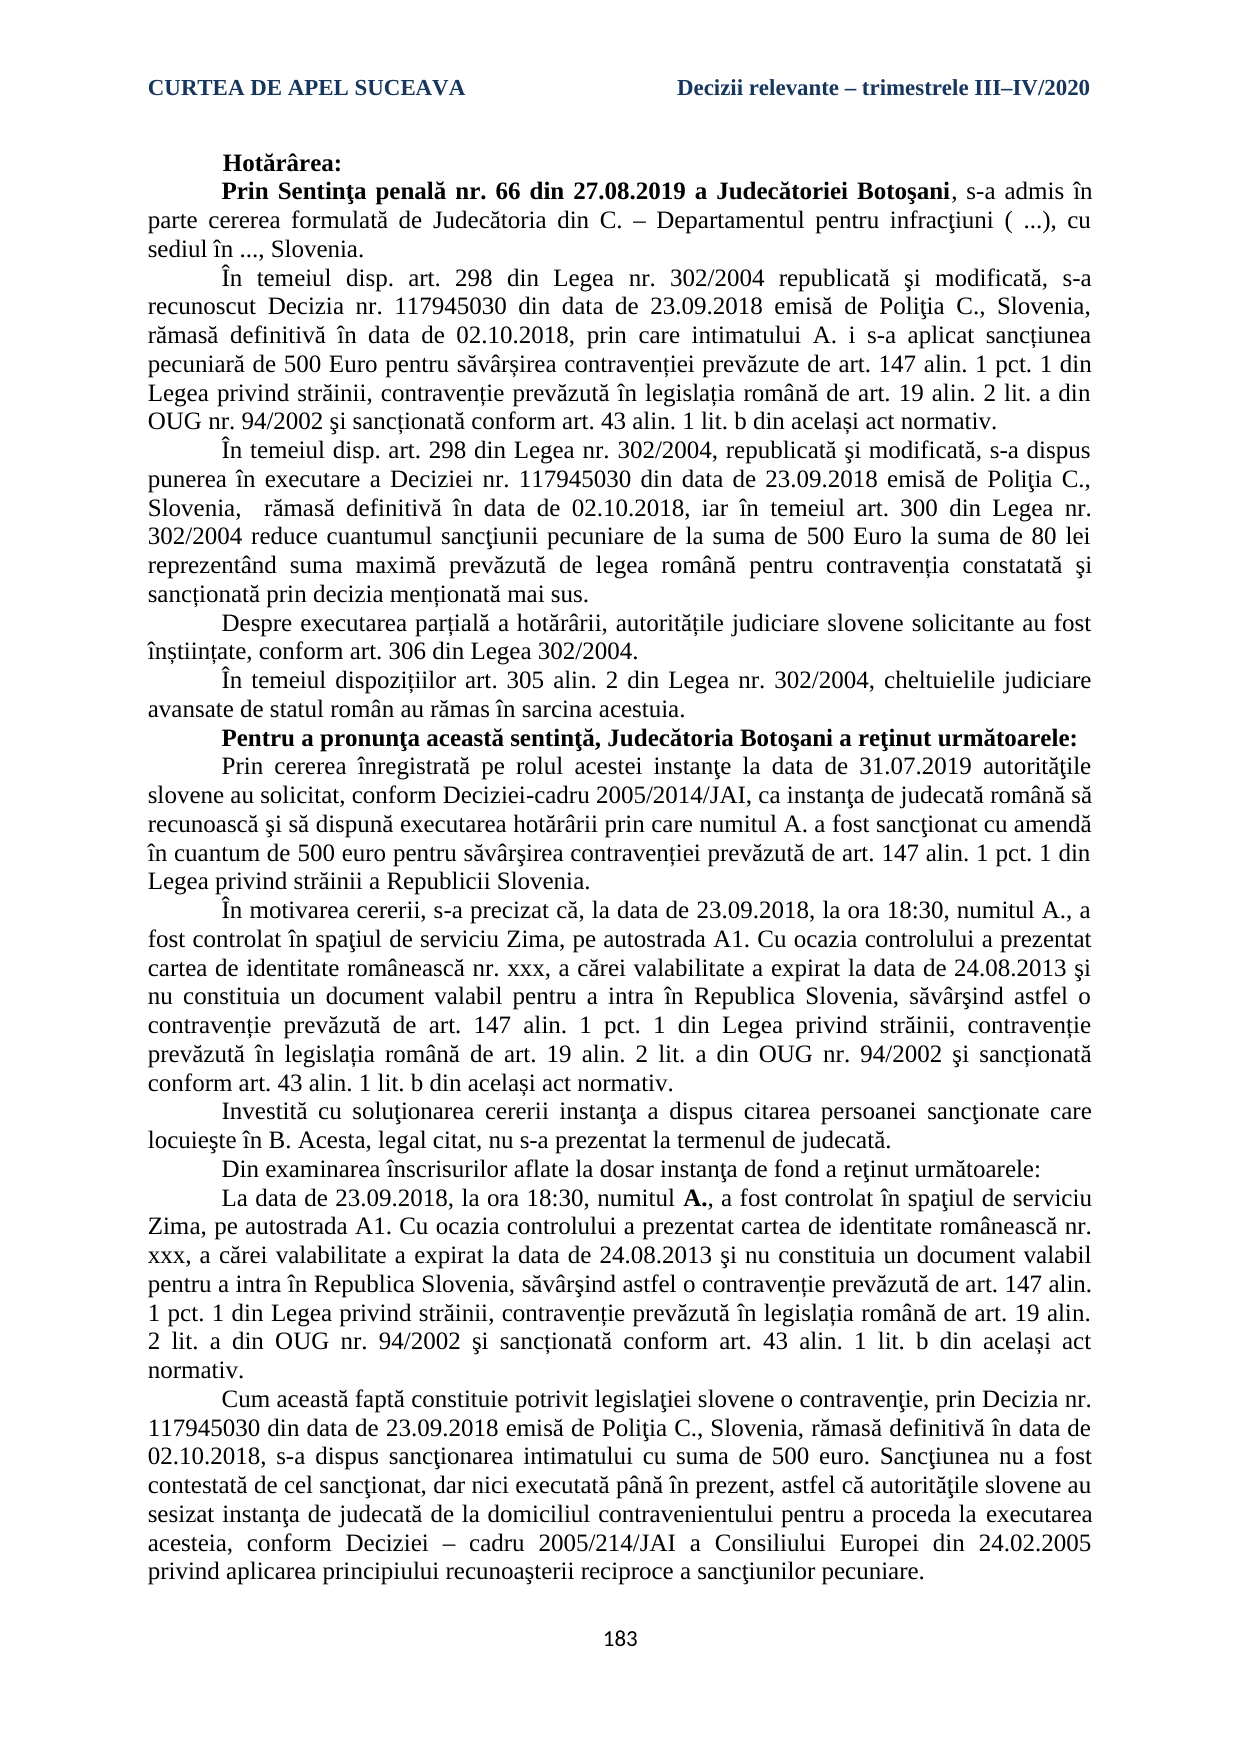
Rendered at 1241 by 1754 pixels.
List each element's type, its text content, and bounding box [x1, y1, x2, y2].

text La data de 23.09.2018, la ora 18:30, numitul A., a fost controlat în spaţiul de serviciu Zima, pe autostrada A1. Cu ocazia controlului a prezentat cartea de identitate românească nr. xxx, a cărei valabilitate a expirat la data de 24.08.2013 şi nu constituia un document valabil pentru a intra în Republica Slovenia, săvârşind astfel o contravenție prevăzută de art. 147 alin. 1 pct. 1 din Legea privind străinii, contravenție prevăzută în legislația română de art. 19 alin. 2 lit. a din OUG nr. 94/2002 şi sancționată conform art. 43 alin. 1 lit. b din același act normativ. [148, 1183, 1093, 1384]
text Despre executarea parțială a hotărârii, autoritățile judiciare slovene solicitante au fost înștiințate, conform art. 306 din Legea 302/2004. [148, 608, 1093, 665]
text Cum această faptă constituie potrivit legislaţiei slovene o contravenţie, prin Decizia nr. 117945030 din data de 23.09.2018 emisă de Poliţia C., Slovenia, rămasă definitivă în data de 02.10.2018, s-a dispus sancţionarea intimatului cu suma de 500 euro. Sancţiunea nu a fost contestată de cel sancţionat, dar nici executată până în prezent, astfel că autorităţile slovene au sesizat instanţa de judecată de la domiciliul contravenientului pentru a proceda la executarea acesteia, conform Deciziei – cadru 2005/214/JAI a Consiliului Europei din 24.02.2005 privind aplicarea principiului recunoaşterii reciproce a sancţiunilor pecuniare. [148, 1384, 1093, 1585]
text Din examinarea înscrisurilor aflate la dosar instanţa de fond a reţinut următoarele: [148, 1154, 1093, 1183]
text În temeiul disp. art. 298 din Legea nr. 302/2004, republicată şi modificată, s-a dispus punerea în executare a Deciziei nr. 117945030 din data de 23.09.2018 emisă de Poliţia C., Slovenia, rămasă definitivă în data de 02.10.2018, iar în temeiul art. 300 din Legea nr. 302/2004 reduce cuantumul sancţiunii pecuniare de la suma de 500 Euro la suma de 80 lei reprezentând suma maximă prevăzută de legea română pentru contravenția constatată şi sancționată prin decizia menționată mai sus. [148, 435, 1093, 608]
text În temeiul disp. art. 298 din Legea nr. 302/2004 republicată şi modificată, s-a recunoscut Decizia nr. 117945030 din data de 23.09.2018 emisă de Poliţia C., Slovenia, rămasă definitivă în data de 02.10.2018, prin care intimatului A. i s-a aplicat sancțiunea pecuniară de 500 Euro pentru săvârșirea contravenției prevăzute de art. 147 alin. 1 pct. 1 din Legea privind străinii, contravenție prevăzută în legislația română de art. 19 alin. 2 lit. a din OUG nr. 94/2002 şi sancționată conform art. 43 alin. 1 lit. b din același act normativ. [148, 263, 1093, 435]
text Hotărârea: [148, 148, 1093, 176]
text În temeiul dispozițiilor art. 305 alin. 2 din Legea nr. 302/2004, cheltuielile judiciare avansate de statul român au rămas în sarcina acestuia. [148, 665, 1093, 723]
text Prin cererea înregistrată pe rolul acestei instanţe la data de 31.07.2019 autorităţile slovene au solicitat, conform Deciziei-cadru 2005/2014/JAI, ca instanţa de judecată română să recunoască şi să dispună executarea hotărârii prin care numitul A. a fost sancţionat cu amendă în cuantum de 500 euro pentru săvârşirea contravenției prevăzută de art. 147 alin. 1 pct. 1 din Legea privind străinii a Republicii Slovenia. [148, 751, 1093, 895]
text Pentru a pronunţa această sentinţă, Judecătoria Botoşani a reţinut următoarele: [148, 723, 1093, 751]
text În motivarea cererii, s-a precizat că, la data de 23.09.2018, la ora 18:30, numitul A., a fost controlat în spaţiul de serviciu Zima, pe autostrada A1. Cu ocazia controlului a prezentat cartea de identitate românească nr. xxx, a cărei valabilitate a expirat la data de 24.08.2013 şi nu constituia un document valabil pentru a intra în Republica Slovenia, săvârşind astfel o contravenție prevăzută de art. 147 alin. 1 pct. 1 din Legea privind străinii, contravenție prevăzută în legislația română de art. 19 alin. 2 lit. a din OUG nr. 94/2002 şi sancționată conform art. 43 alin. 1 lit. b din același act normativ. [148, 895, 1093, 1096]
text Prin Sentinţa penală nr. 66 din 27.08.2019 a Judecătoriei Botoşani, s-a admis în parte cererea formulată de Judecătoria din C. – Departamentul pentru infracţiuni ( ...), cu sediul în ..., Slovenia. [148, 176, 1093, 263]
text Investită cu soluţionarea cererii instanţa a dispus citarea persoanei sancţionate care locuieşte în B. Acesta, legal citat, nu s-a prezentat la termenul de judecată. [148, 1096, 1093, 1154]
